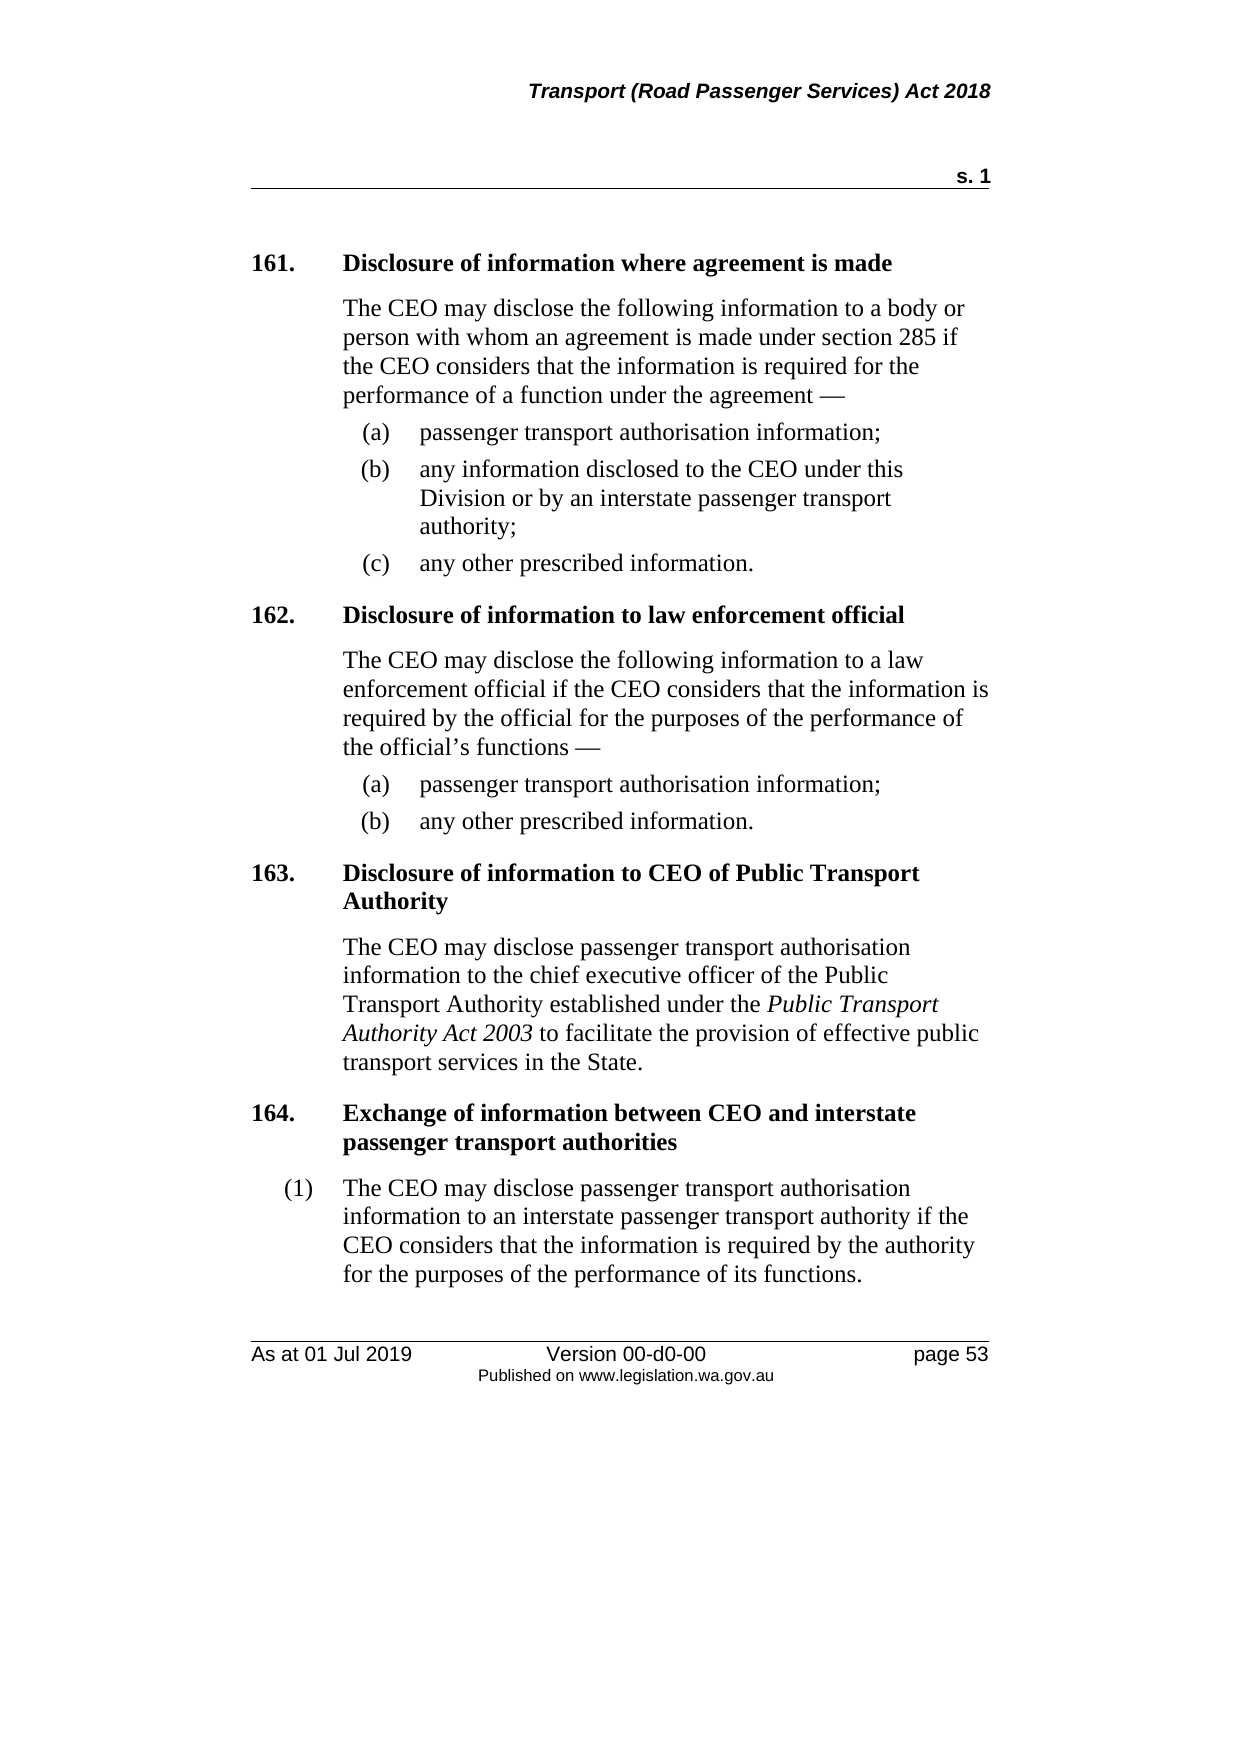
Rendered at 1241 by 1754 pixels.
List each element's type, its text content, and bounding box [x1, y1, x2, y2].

subtitle 163. Disclosure of information to CEO of Public Transport Authority [251, 858, 989, 915]
subtitle 164. Exchange of information between CEO and interstate passenger transport authorities [251, 1098, 989, 1156]
text The CEO may disclose the following information to a body or person with whom an agreement is made under section 285 if the CEO considers that the information is required for the performance of a function under the agreement — [251, 293, 989, 408]
subtitle 161. Disclosure of information where agreement is made [251, 248, 989, 277]
subtitle 162. Disclosure of information to law enforcement official [251, 600, 989, 629]
text (b) any information disclosed to the CEO under this Division or by an interstate passenger transport authority; [251, 454, 989, 540]
text The CEO may disclose the following information to a law enforcement official if the CEO considers that the information is required by the official for the purposes of the performance of the official’s functions — [251, 646, 989, 761]
text (c) any other prescribed information. [251, 548, 989, 577]
text The CEO may disclose passenger transport authorisation information to the chief executive officer of the Public Transport Authority established under the Public Transport Authority Act 2003 to facilitate the provision of effective public transport services in the State. [251, 932, 989, 1076]
text (b) any other prescribed information. [251, 806, 989, 835]
text (a) passenger transport authorisation information; [251, 769, 989, 798]
text (1) The CEO may disclose passenger transport authorisation information to an interstate passenger transport authority if the CEO considers that the information is required by the authority for the purposes of the performance of its functions. [251, 1173, 989, 1288]
text (a) passenger transport authorisation information; [251, 417, 989, 446]
